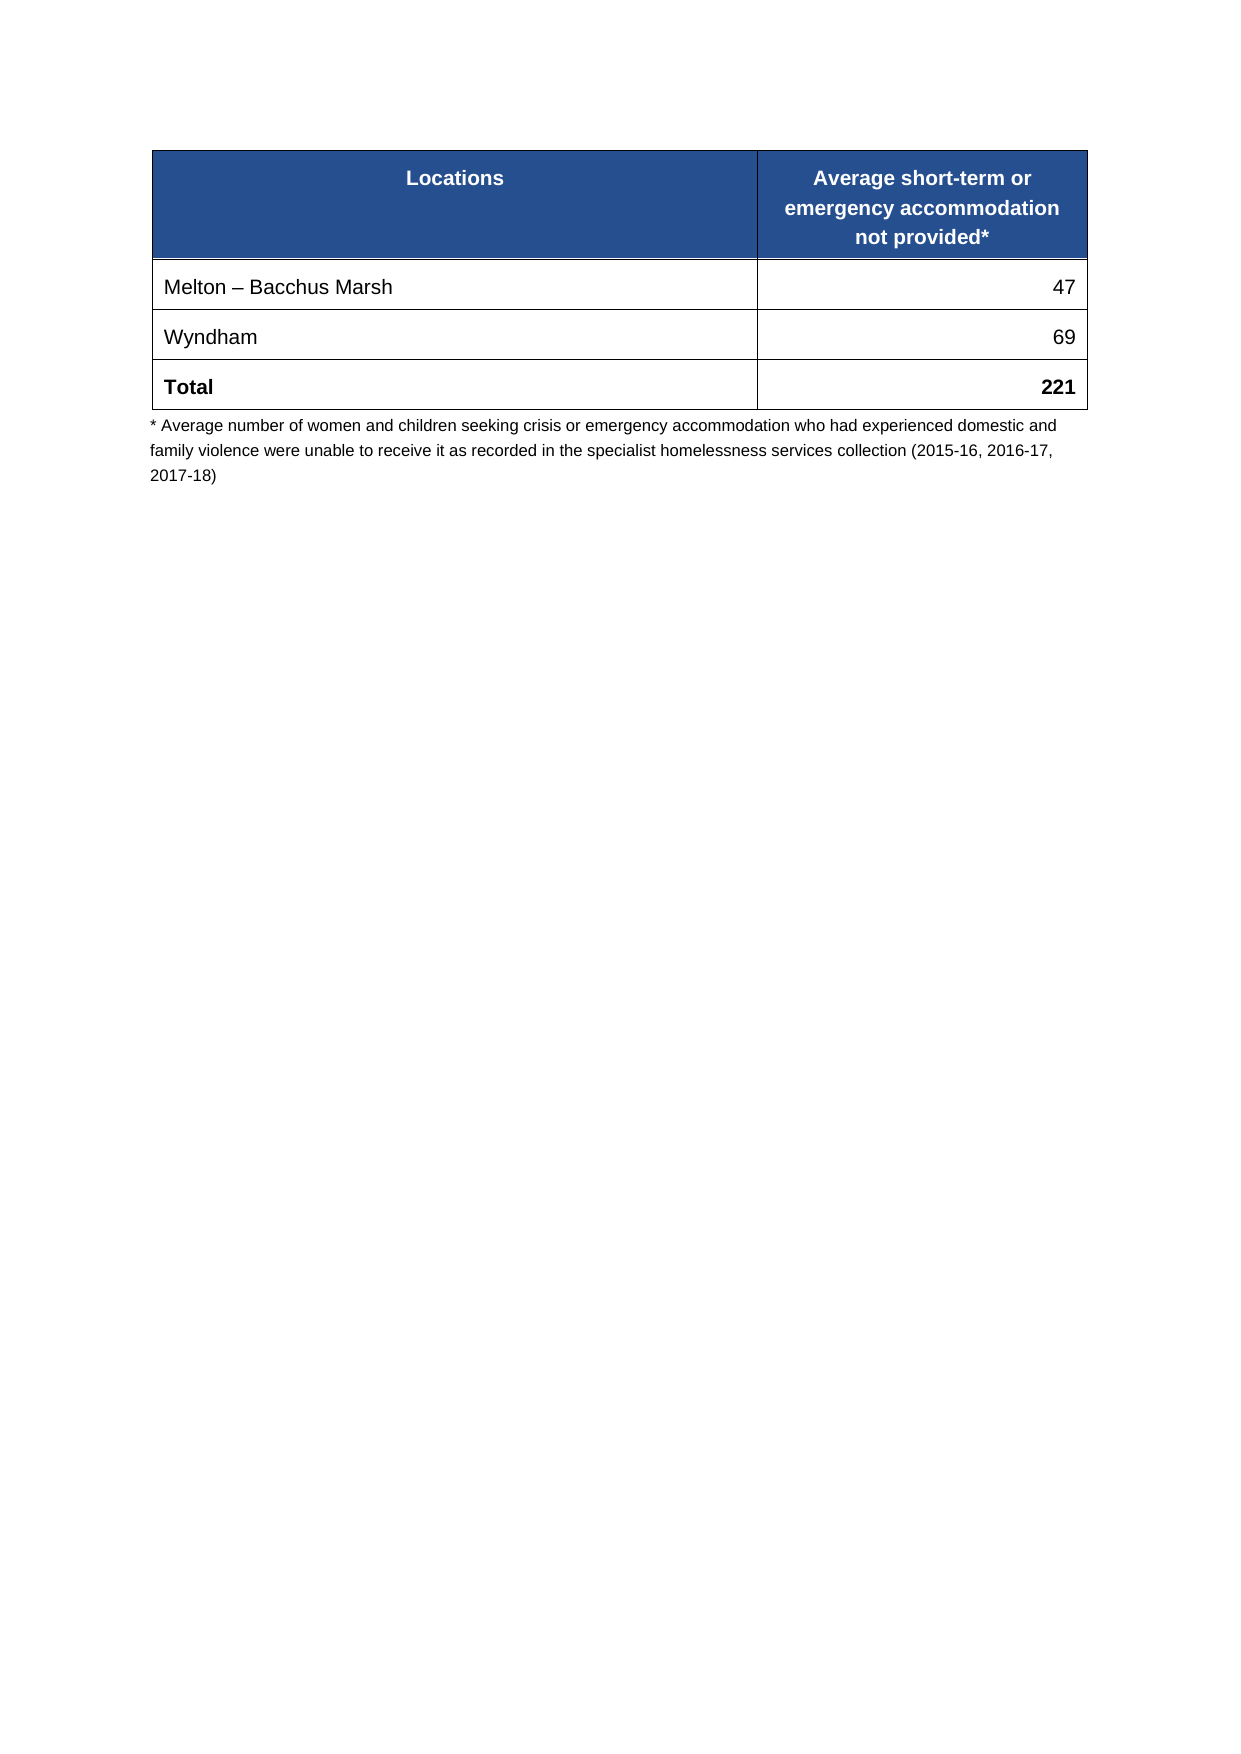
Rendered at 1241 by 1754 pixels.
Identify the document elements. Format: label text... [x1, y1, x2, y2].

table_header Average short-term or emergency accommodation not provided* [758, 151, 1087, 258]
table_cell Melton – Bacchus Marsh [153, 260, 757, 309]
table_cell 47 [758, 260, 1087, 309]
table_header Locations [153, 151, 757, 258]
table_cell Wyndham [153, 310, 757, 359]
text * Average number of women and children seeking crisis or emergency accommodation who had experienced domestic and family violence were unable to receive it as recorded in the specialist homelessness services collection (2015-16, 2016-17, 2017-18) [150, 410, 1090, 485]
table_cell 221 [758, 360, 1087, 409]
table_cell 69 [758, 310, 1087, 359]
table_cell Total [153, 360, 757, 409]
